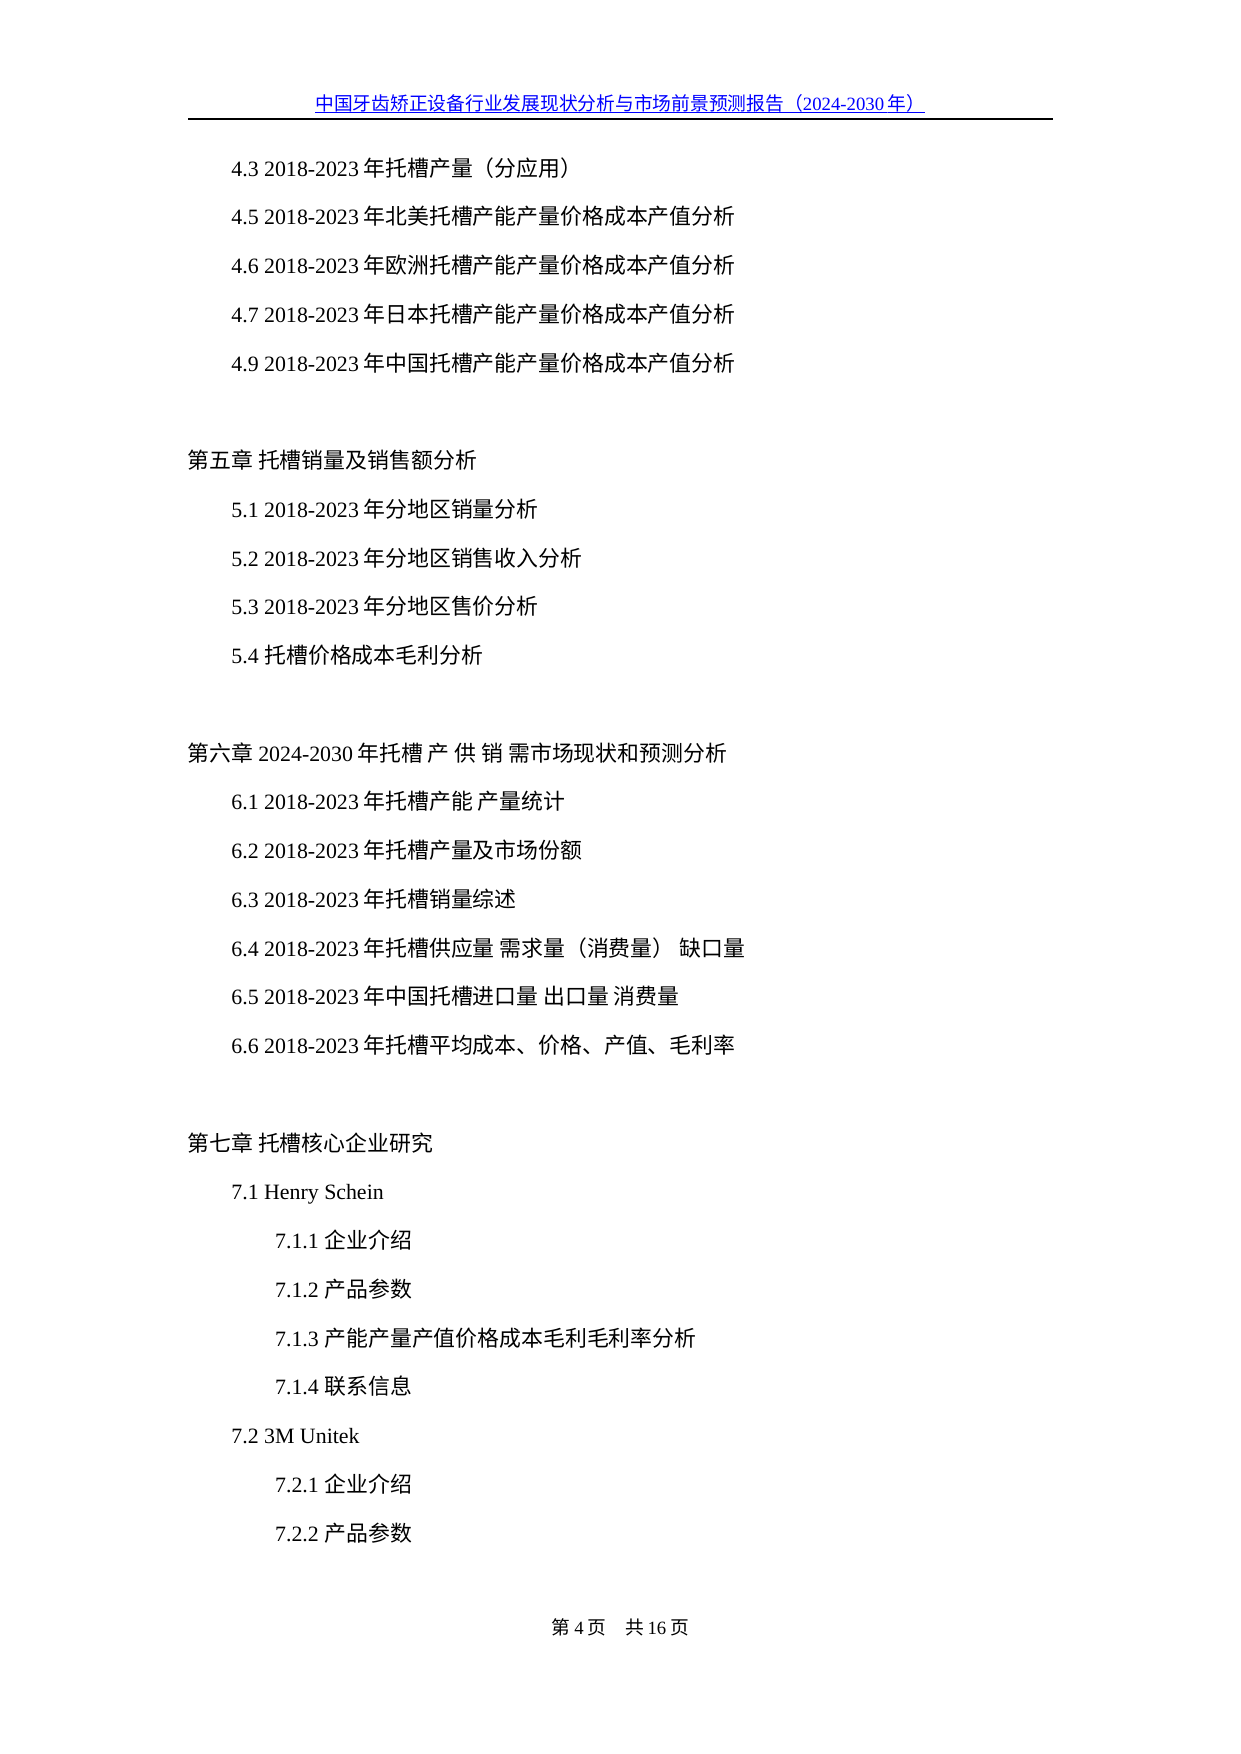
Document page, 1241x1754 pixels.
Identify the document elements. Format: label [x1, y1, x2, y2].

text [187, 150, 1053, 1548]
